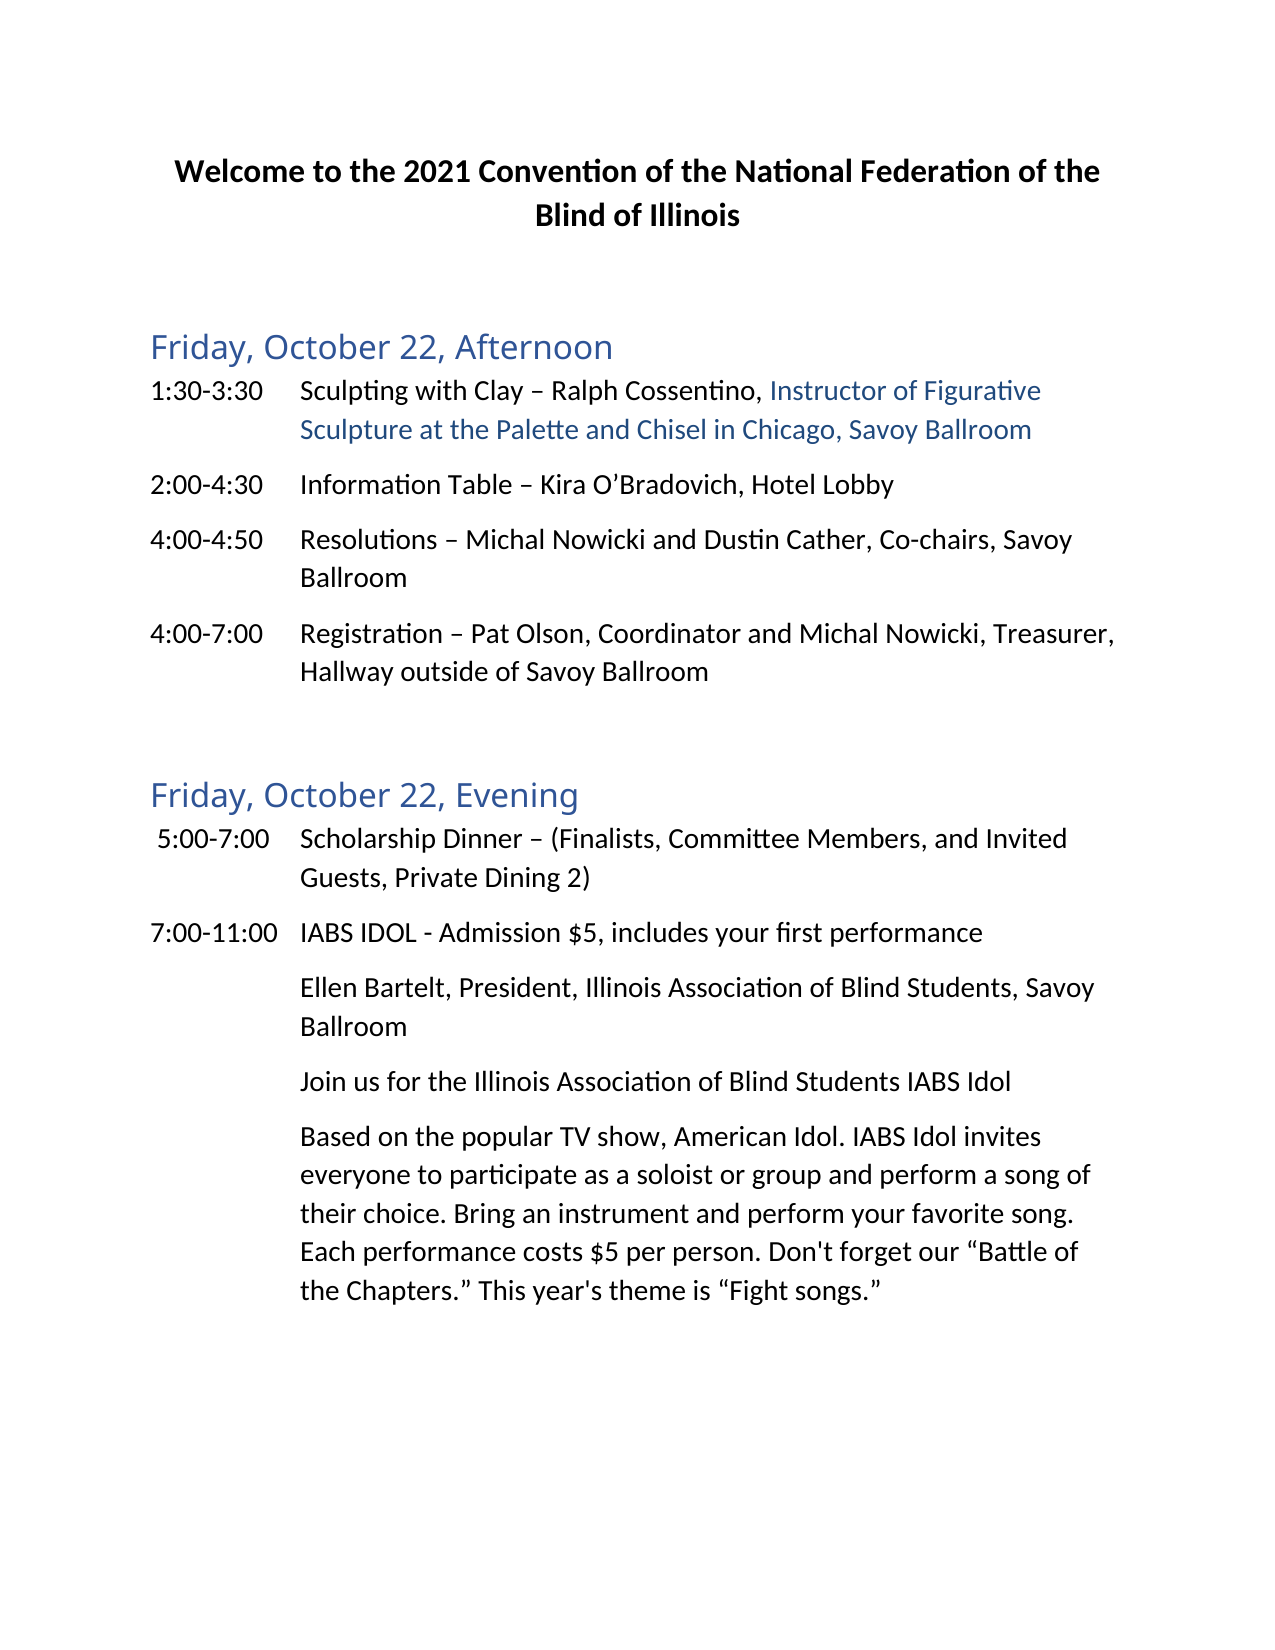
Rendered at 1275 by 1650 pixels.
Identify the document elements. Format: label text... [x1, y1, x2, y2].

text 1:30-3:30 Sculpting with Clay – Ralph Cossentino, Instructor of Figurative Sculpture at the Palette and Chisel in Chicago, Savoy Ballroom [150, 372, 1125, 447]
text 4:00-7:00 Registration – Pat Olson, Coordinator and Michal Nowicki, Treasurer, Hallway outside of Savoy Ballroom [150, 615, 1125, 689]
text Join us for the Illinois Association of Blind Students IABS Idol [225, 1063, 1125, 1098]
text 4:00-4:50 Resolutions – Michal Nowicki and Dustin Cather, Co-chairs, Savoy Ballroom [150, 521, 1125, 595]
subtitle Friday, October 22, Evening [150, 772, 1125, 817]
text Based on the popular TV show, American Idol. IABS Idol invites everyone to participate as a soloist or group and perform a song of their choice. Bring an instrument and perform your favorite song. Each performance costs $5 per person. Don't forget our “Battle of the Chapters.” This year's theme is “Fight songs.” [300, 1118, 1125, 1307]
text 2:00-4:30 Information Table – Kira O’Bradovich, Hotel Lobby [150, 466, 1125, 502]
text Ellen Bartelt, President, Illinois Association of Blind Students, Savoy Ballroom [300, 969, 1125, 1043]
text 5:00-7:00 Scholarship Dinner – (Finalists, Committee Members, and Invited Guests, Private Dining 2) [150, 821, 1125, 895]
subtitle Friday, October 22, Afternoon [150, 323, 1125, 369]
text 7:00-11:00 IABS IDOL - Admission $5, includes your first performance [150, 914, 1125, 950]
text Welcome to the 2021 Convention of the National Federation of the Blind of Illinois [150, 150, 1125, 235]
